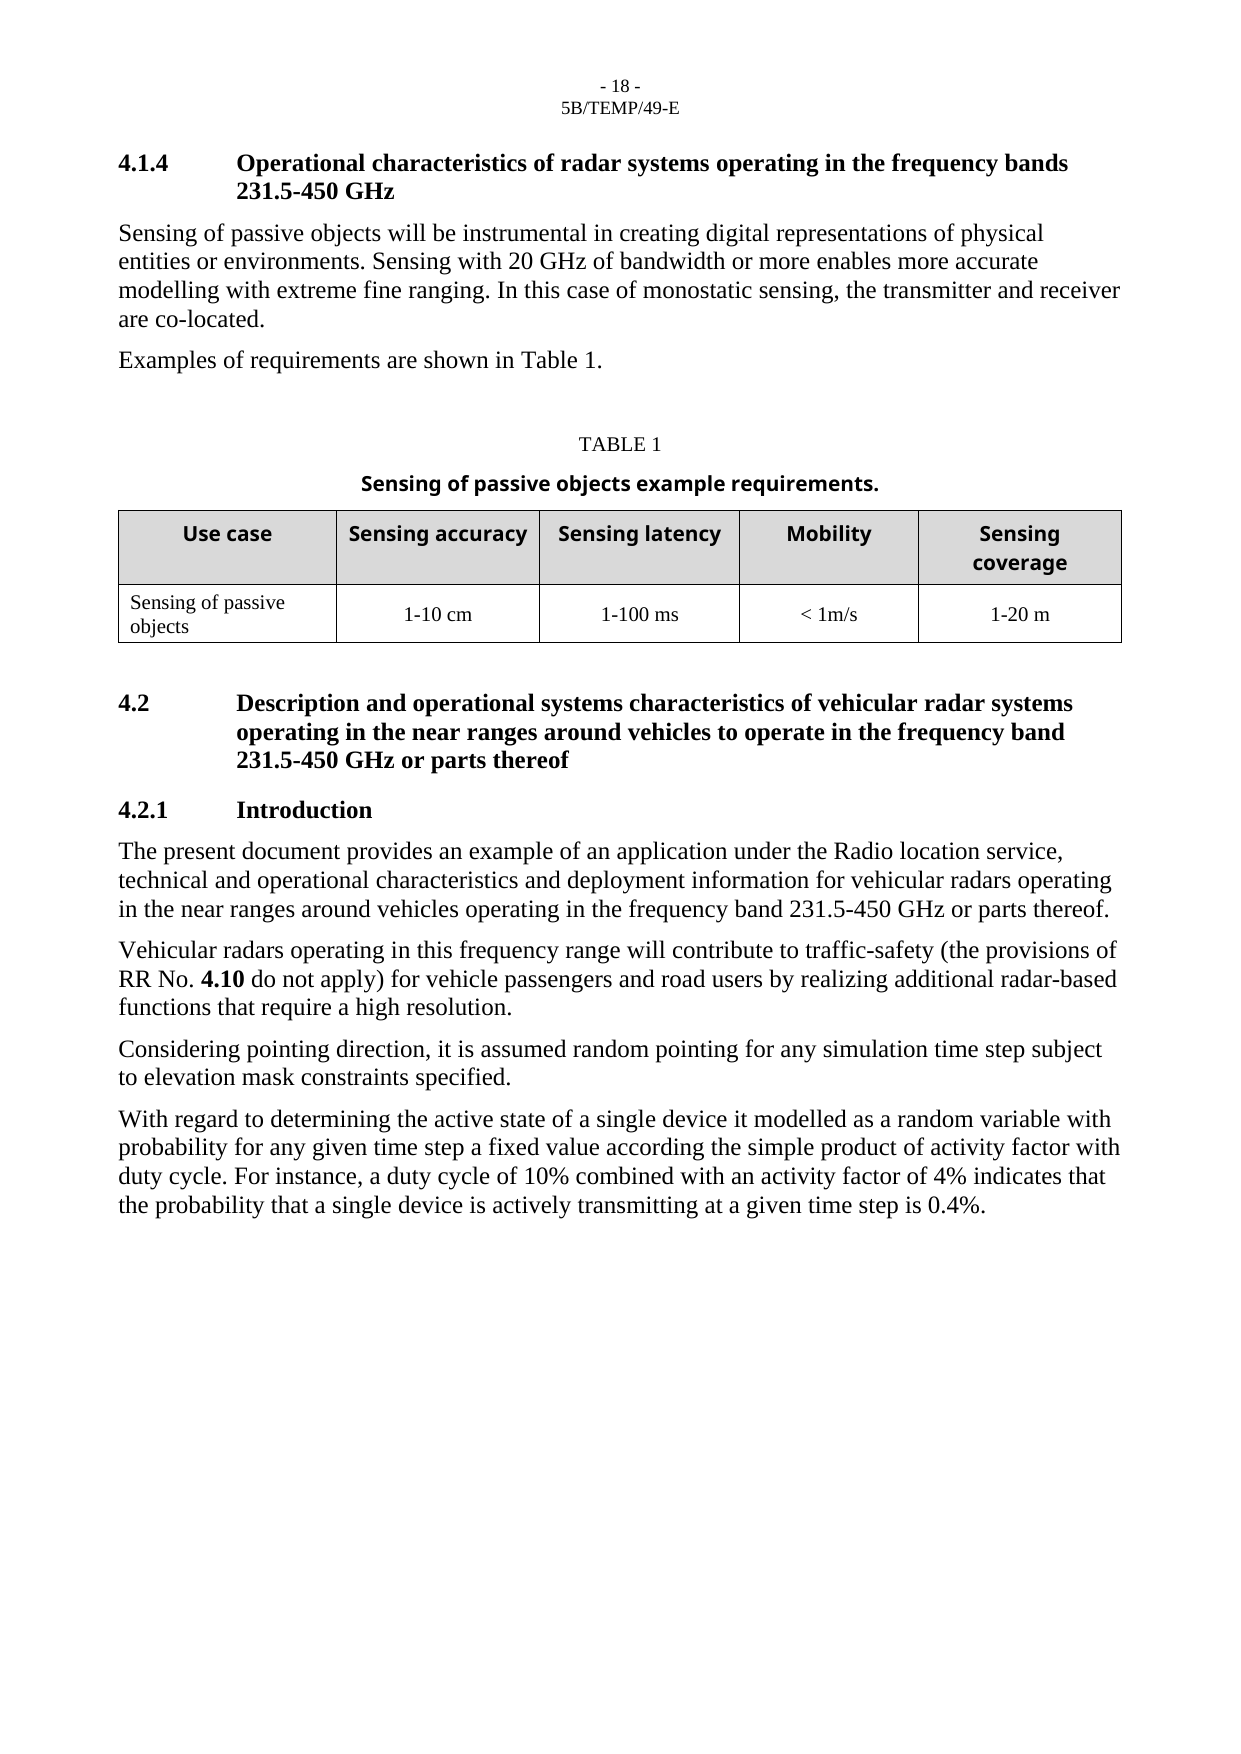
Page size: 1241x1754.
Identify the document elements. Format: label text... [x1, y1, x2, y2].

table_header Use case [119, 511, 336, 584]
text Table 1 [118, 432, 1122, 456]
table_header Sensing accuracy [337, 511, 539, 584]
table_cell Sensing of passive objects [119, 585, 336, 642]
subtitle 4.1.4 Operational characteristics of radar systems operating in the frequency bands 231.5-450 GHz [118, 148, 1122, 205]
title Sensing of passive objects example requirements. [118, 469, 1122, 497]
text Vehicular radars operating in this frequency range will contribute to traffic-safety (the provisions of RR No. 4.10 do not apply) for vehicle passengers and road users by realizing additional radar-based functions that require a high resolution. [118, 935, 1122, 1021]
text Examples of requirements are shown in Table 1. [118, 345, 1122, 374]
table_header Sensing latency [540, 511, 739, 584]
table_cell 1-100 ms [540, 585, 739, 642]
table_cell 1-10 cm [337, 585, 539, 642]
text The present document provides an example of an application under the Radio location service, technical and operational characteristics and deployment information for vehicular radars operating in the near ranges around vehicles operating in the frequency band 231.5-450 GHz or parts thereof. [118, 836, 1122, 922]
table_header Mobility [740, 511, 918, 584]
text Sensing of passive objects will be instrumental in creating digital representations of physical entities or environments. Sensing with 20 GHz of bandwidth or more enables more accurate modelling with extreme fine ranging. In this case of monostatic sensing, the transmitter and receiver are co-located. [118, 218, 1122, 333]
table_cell < 1m/s [740, 585, 918, 642]
table_header Sensing coverage [919, 511, 1121, 584]
subtitle 4.2.1 Introduction [118, 795, 1122, 824]
table_cell 1-20 m [919, 585, 1121, 642]
subtitle 4.2 Description and operational systems characteristics of vehicular radar systems operating in the near ranges around vehicles to operate in the frequency band 231.5-450 GHz or parts thereof [118, 688, 1122, 774]
